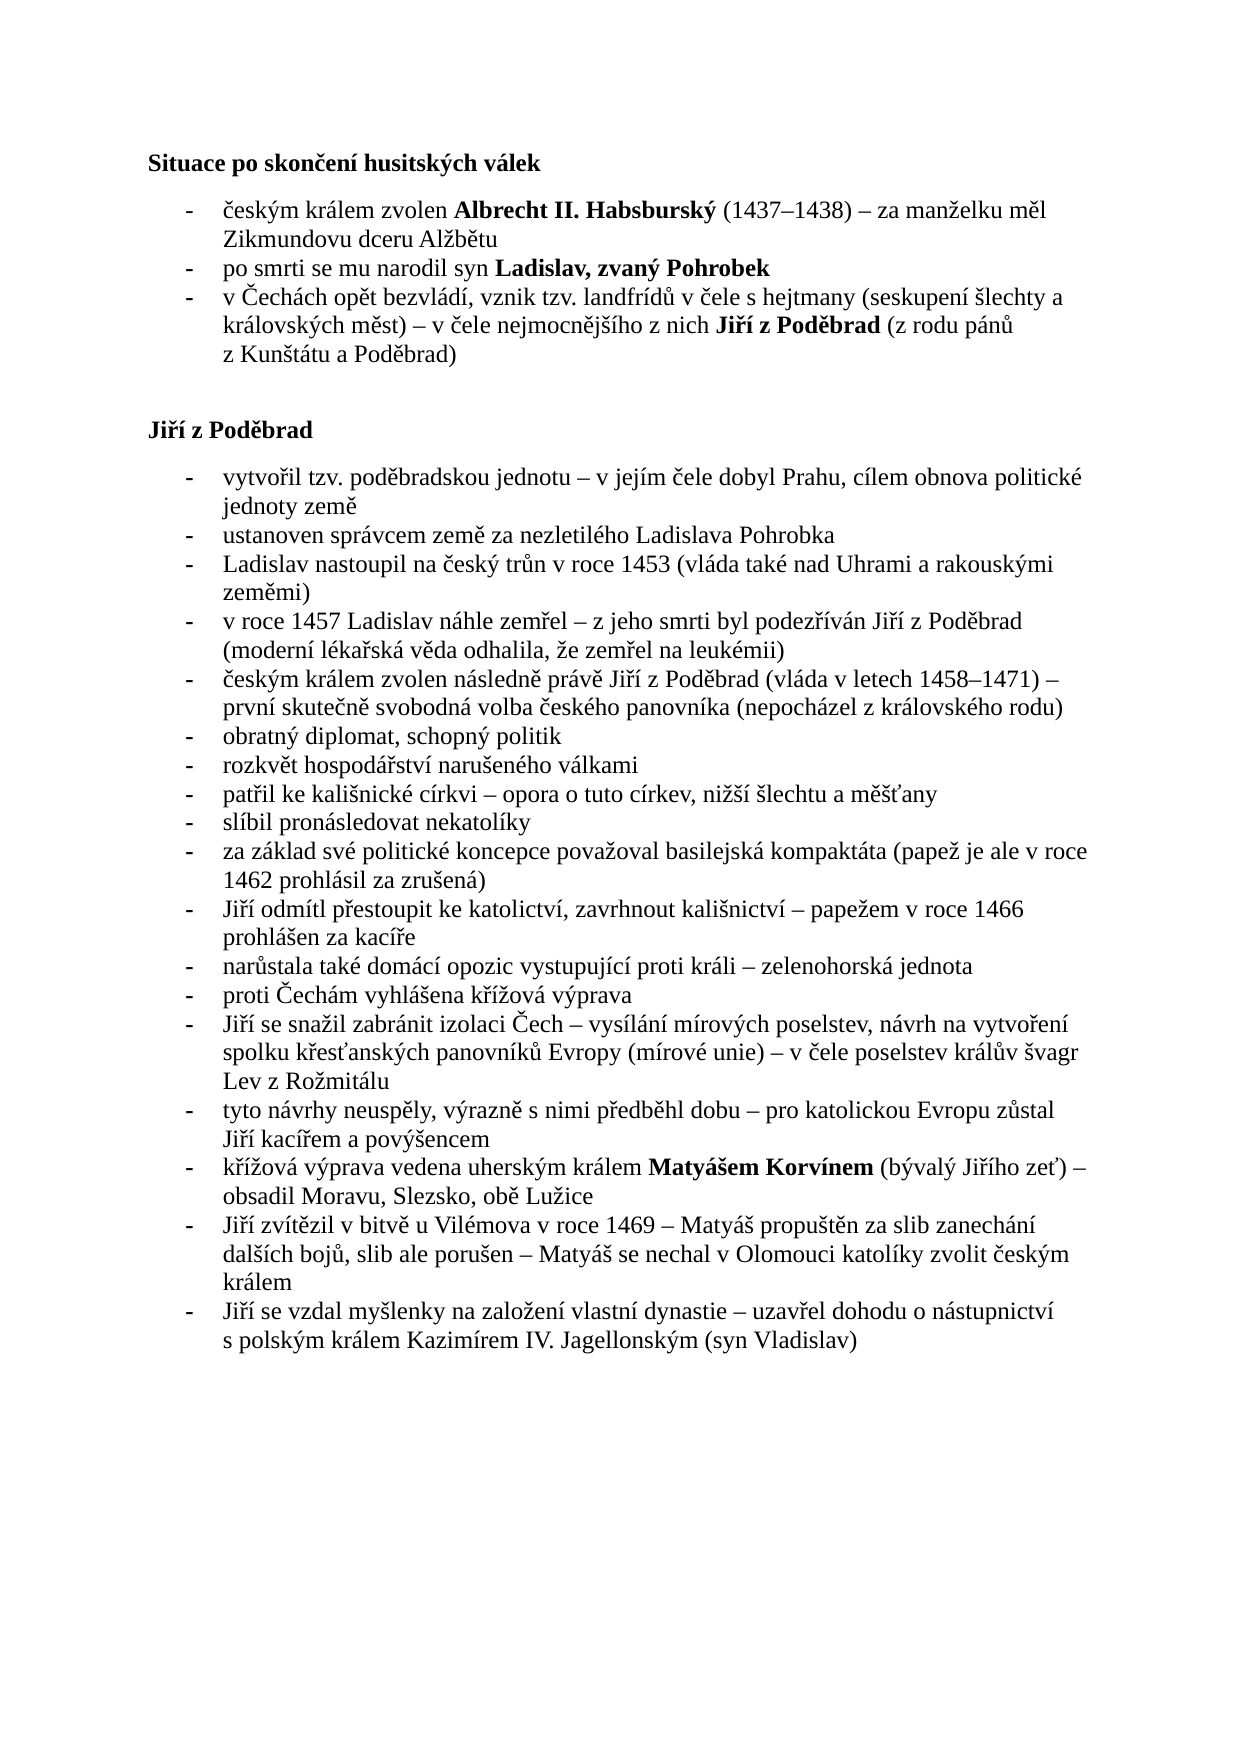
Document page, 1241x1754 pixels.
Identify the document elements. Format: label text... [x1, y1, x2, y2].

list Jiří odmítl přestoupit ke katolictví, zavrhnout kališnictví – papežem v roce 1466 prohlášen za kacíře [185, 894, 1093, 951]
list Ladislav nastoupil na český trůn v roce 1453 (vláda také nad Uhrami a rakouskými zeměmi) [185, 549, 1093, 606]
list českým králem zvolen následně právě Jiří z Poděbrad (vláda v letech 1458–1471) – první skutečně svobodná volba českého panovníka (nepocházel z královského rodu) [185, 664, 1093, 721]
text Situace po skončení husitských válek [148, 148, 1093, 176]
list křížová výprava vedena uherským králem Matyášem Korvínem (bývalý Jiřího zeť) – obsadil Moravu, Slezsko, obě Lužice [185, 1152, 1093, 1210]
list Jiří se snažil zabránit izolaci Čech – vysílání mírových poselstev, návrh na vytvoření spolku křesťanských panovníků Evropy (mírové unie) – v čele poselstev králův švagr Lev z Rožmitálu [185, 1009, 1093, 1095]
list rozkvět hospodářství narušeného válkami [185, 750, 1093, 779]
list patřil ke kališnické církvi – opora o tuto církev, nižší šlechtu a měšťany [185, 779, 1093, 807]
list za základ své politické koncepce považoval basilejská kompaktáta (papež je ale v roce 1462 prohlásil za zrušená) [185, 836, 1093, 894]
list slíbil pronásledovat nekatolíky [185, 807, 1093, 836]
list v roce 1457 Ladislav náhle zemřel – z jeho smrti byl podezříván Jiří z Poděbrad (moderní lékařská věda odhalila, že zemřel na leukémii) [185, 606, 1093, 664]
list narůstala také domácí opozic vystupující proti králi – zelenohorská jednota [185, 951, 1093, 980]
list českým králem zvolen Albrecht II. Habsburský (1437–1438) – za manželku měl Zikmundovu dceru Alžbětu [185, 195, 1093, 253]
list proti Čechám vyhlášena křížová výprava [185, 980, 1093, 1009]
list ustanoven správcem země za nezletilého Ladislava Pohrobka [185, 520, 1093, 549]
list vytvořil tzv. poděbradskou jednotu – v jejím čele dobyl Prahu, cílem obnova politické jednoty země [185, 462, 1093, 520]
list Jiří zvítězil v bitvě u Vilémova v roce 1469 – Matyáš propuštěn za slib zanechání dalších bojů, slib ale porušen – Matyáš se nechal v Olomouci katolíky zvolit českým králem [185, 1210, 1093, 1296]
list obratný diplomat, schopný politik [185, 721, 1093, 750]
list po smrti se mu narodil syn Ladislav, zvaný Pohrobek [185, 253, 1093, 282]
list tyto návrhy neuspěly, výrazně s nimi předběhl dobu – pro katolickou Evropu zůstal Jiří kacířem a povýšencem [185, 1095, 1093, 1152]
list v Čechách opět bezvládí, vznik tzv. landfrídů v čele s hejtmany (seskupení šlechty a královských měst) – v čele nejmocnějšího z nich Jiří z Poděbrad (z rodu pánů z Kunštátu a Poděbrad) [185, 282, 1093, 368]
list Jiří se vzdal myšlenky na založení vlastní dynastie – uzavřel dohodu o nástupnictví s polským králem Kazimírem IV. Jagellonským (syn Vladislav) [185, 1296, 1093, 1354]
text Jiří z Poděbrad [148, 415, 1093, 443]
